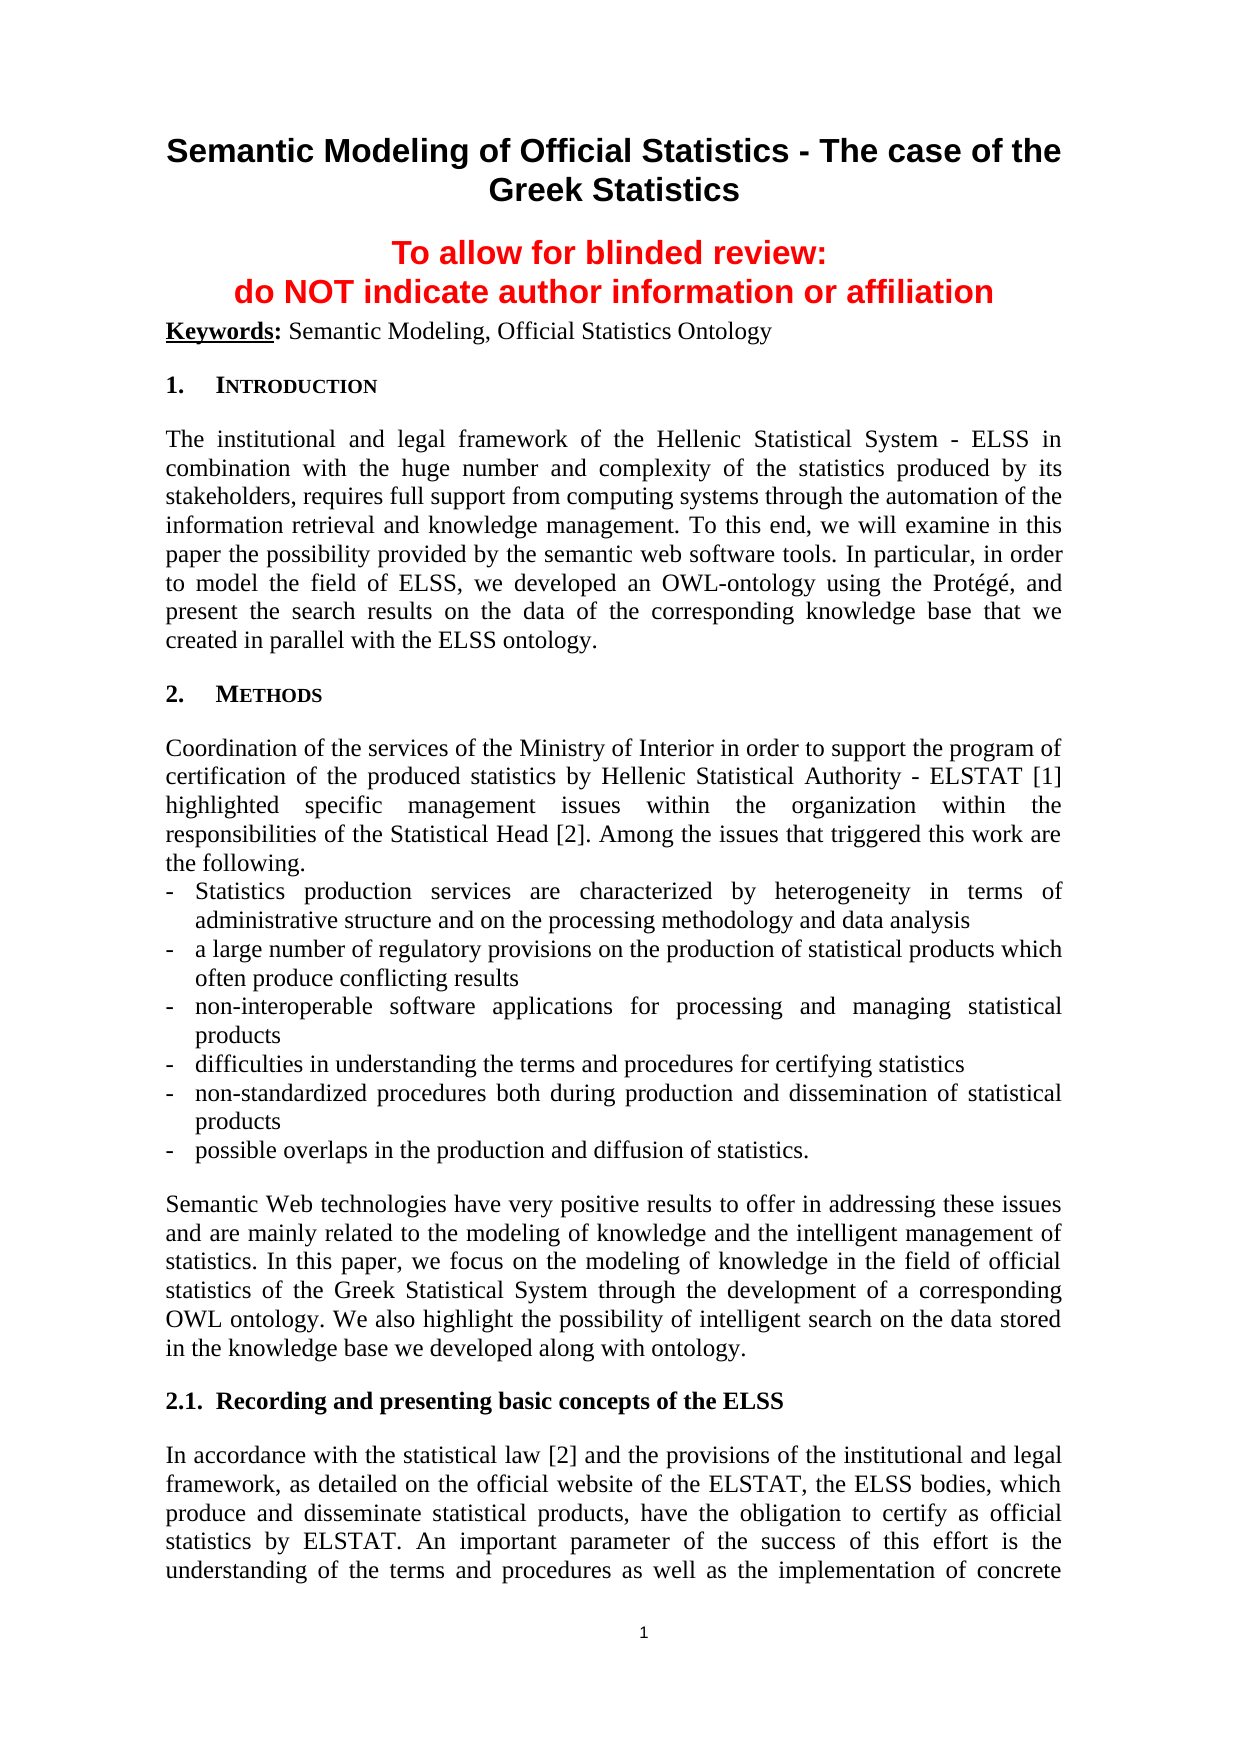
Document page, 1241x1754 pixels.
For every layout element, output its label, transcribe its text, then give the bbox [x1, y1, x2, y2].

title Semantic Modeling of Official Statistics - The case of the Greek Statistics [165, 131, 1063, 208]
text Semantic Web technologies have very positive results to offer in addressing these issues and are mainly related to the modeling of knowledge and the intelligent management of statistics. In this paper, we focus on the modeling of knowledge in the field of official statistics of the Greek Statistical System through the development of a corresponding OWL ontology. We also highlight the possibility of intelligent search on the data stored in the knowledge base we developed along with ontology. [165, 1189, 1063, 1361]
subtitle Methods [165, 679, 1063, 708]
title To allow for blinded review: do NOT indicate author information or affiliation [165, 233, 1063, 310]
list non-standardized procedures both during production and dissemination of statistical products [165, 1078, 1063, 1135]
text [165, 1440, 1063, 1584]
list possible overlaps in the production and diffusion of statistics. [165, 1135, 1063, 1164]
list a large number of regulatory provisions on the production of statistical products which often produce conflicting results [165, 934, 1063, 991]
list Statistics production services are characterized by heterogeneity in terms of administrative structure and on the processing methodology and data analysis [165, 876, 1063, 934]
list difficulties in understanding the terms and procedures for certifying statistics [165, 1049, 1063, 1078]
list non-interoperable software applications for processing and managing statistical products [165, 991, 1063, 1049]
text Keywords: Semantic Modeling, Official Statistics Ontology [165, 316, 1063, 345]
subtitle Recording and presenting basic concepts of the ELSS [165, 1386, 1063, 1415]
text Coordination of the services of the Ministry of Interior in order to support the program of certification of the produced statistics by Hellenic Statistical Authority - ELSTAT [1] highlighted specific management issues within the organization within the responsibilities of the Statistical Head [2]. Among the issues that triggered this work are the following. [165, 733, 1063, 876]
text The institutional and legal framework of the Hellenic Statistical System - ELSS in combination with the huge number and complexity of the statistics produced by its stakeholders, requires full support from computing systems through the automation of the information retrieval and knowledge management. To this end, we will examine in this paper the possibility provided by the semantic web software tools. In particular, in order to model the field of ELSS, we developed an OWL-ontology using the Protégé, and present the search results on the data of the corresponding knowledge base that we created in parallel with the ELSS ontology. [165, 424, 1063, 654]
subtitle Introduction [165, 370, 1063, 399]
